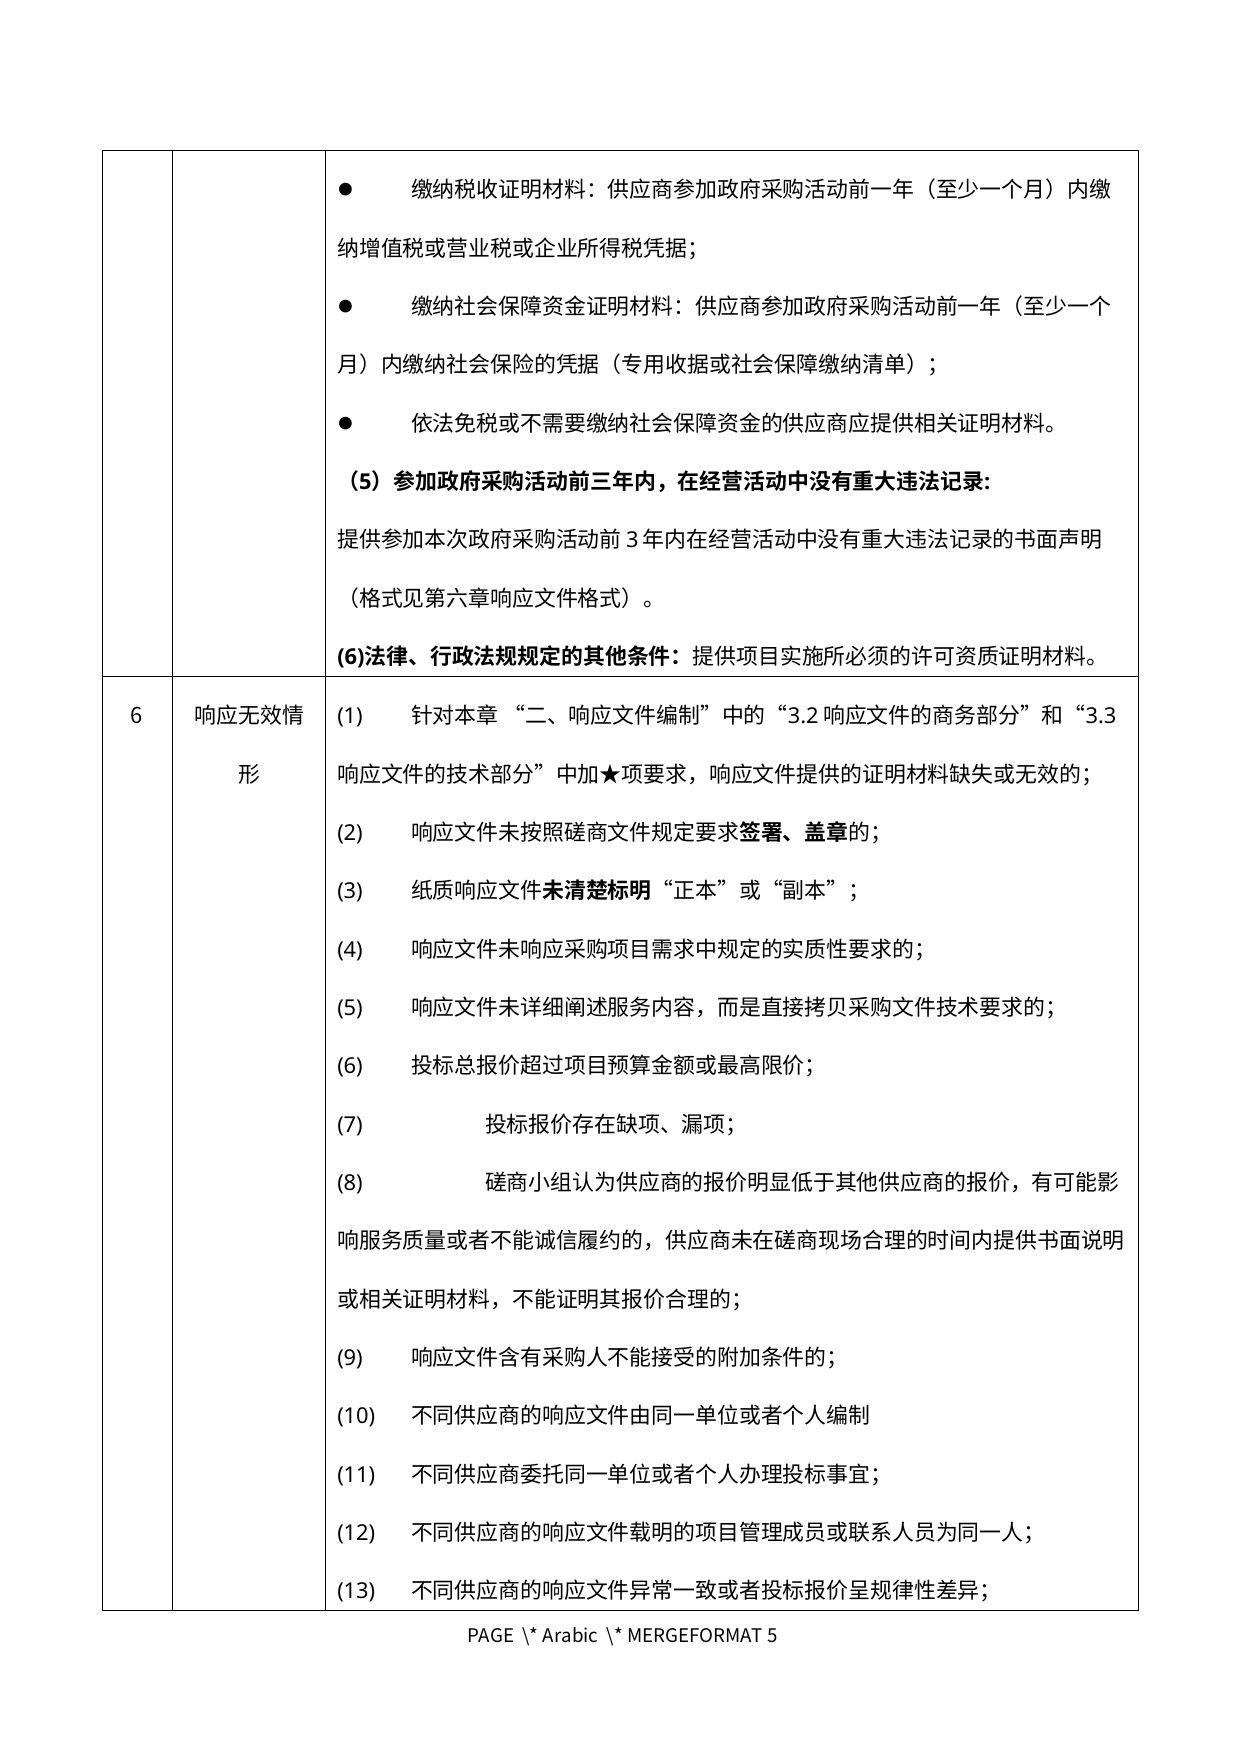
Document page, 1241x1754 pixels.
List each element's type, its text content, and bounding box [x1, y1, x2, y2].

table_cell [103, 151, 172, 676]
table_cell [103, 677, 172, 1610]
table_cell 响应无效情形 [173, 677, 325, 1610]
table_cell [173, 151, 325, 676]
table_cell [326, 677, 1138, 1610]
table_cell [326, 151, 1138, 676]
